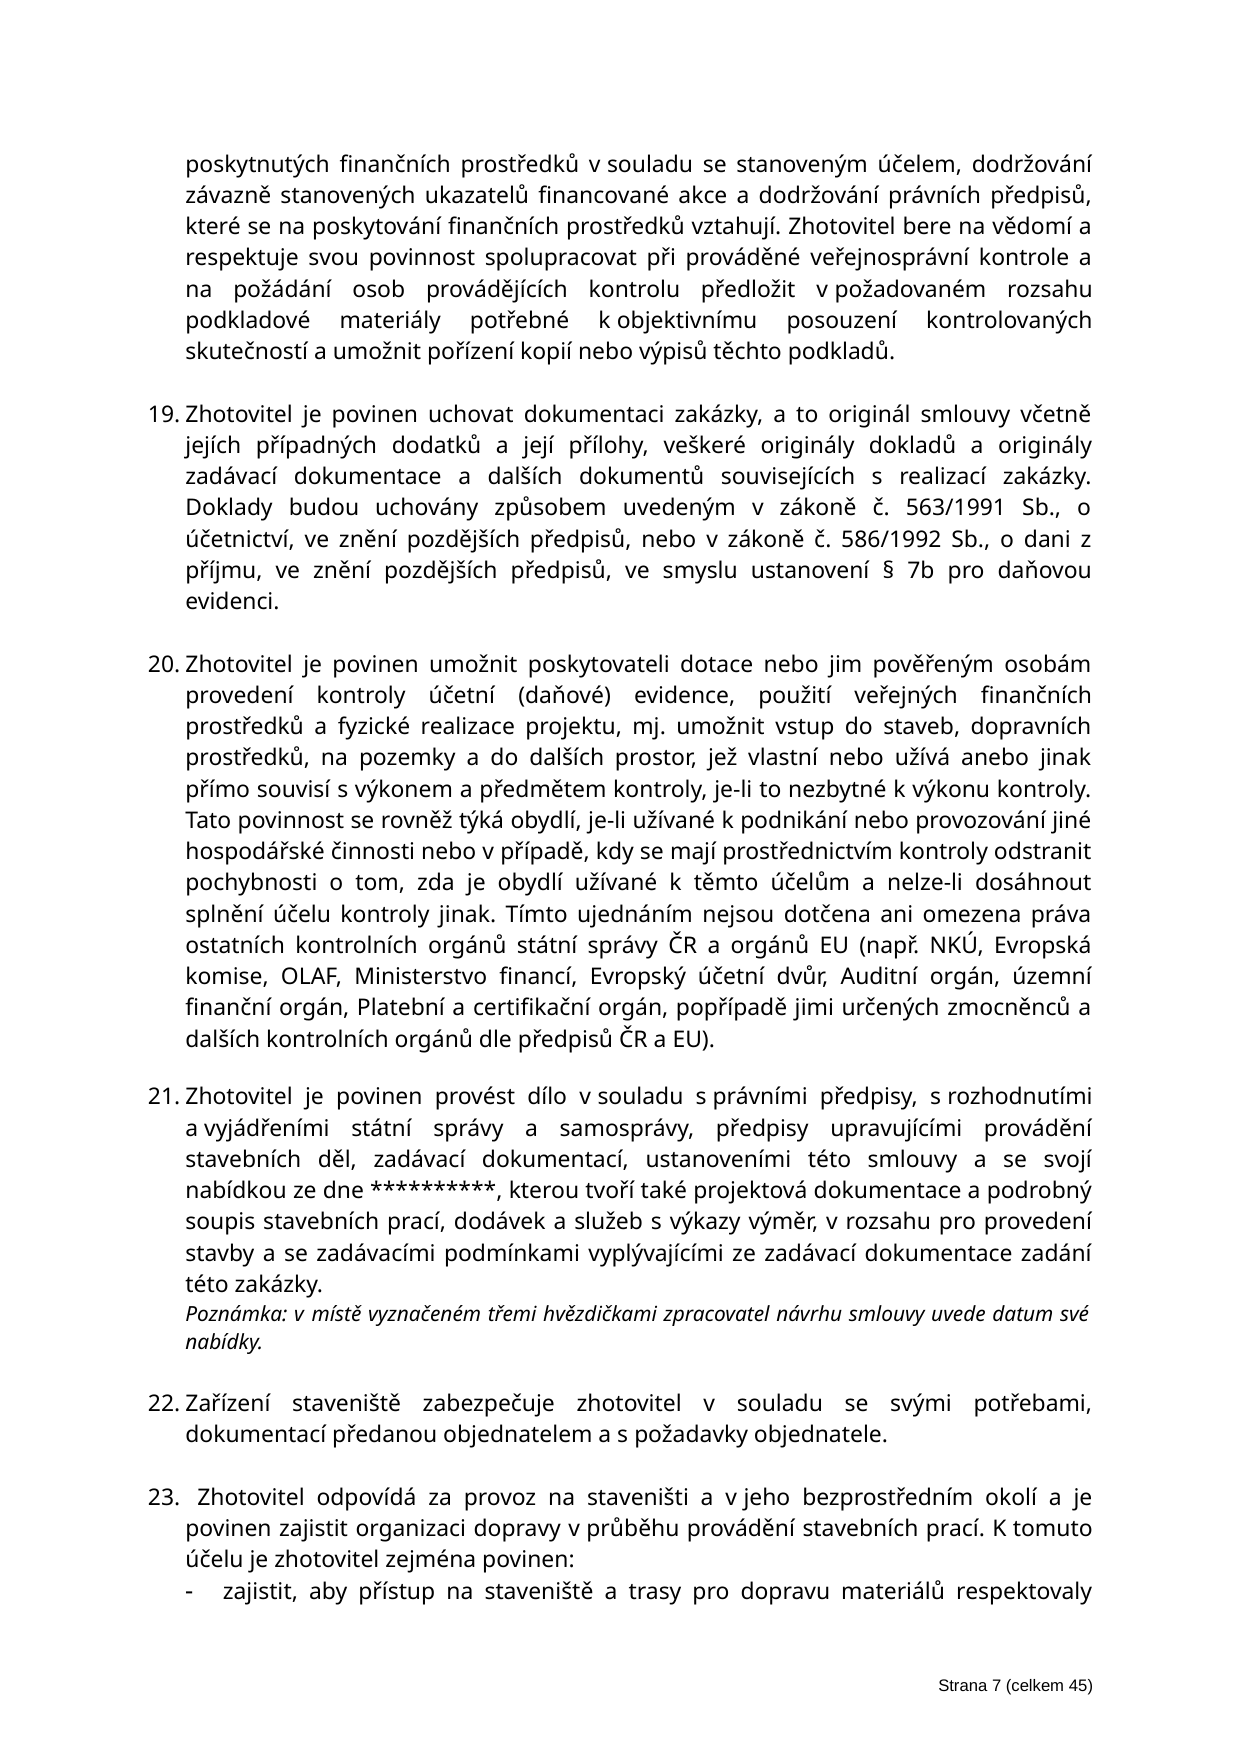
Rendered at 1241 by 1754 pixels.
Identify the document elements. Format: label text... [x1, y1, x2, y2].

list Zhotovitel je povinen umožnit poskytovateli dotace nebo jim pověřeným osobám provedení kontroly účetní (daňové) evidence, použití veřejných finančních prostředků a fyzické realizace projektu, mj. umožnit vstup do staveb, dopravních prostředků, na pozemky a do dalších prostor, jež vlastní nebo užívá anebo jinak přímo souvisí s výkonem a předmětem kontroly, je-li to nezbytné k výkonu kontroly. Tato povinnost se rovněž týká obydlí, je-li užívané k podnikání nebo provozování jiné hospodářské činnosti nebo v případě, kdy se mají prostřednictvím kontroly odstranit pochybnosti o tom, zda je obydlí užívané k těmto účelům a nelze-li dosáhnout splnění účelu kontroly jinak. Tímto ujednáním nejsou dotčena ani omezena práva ostatních kontrolních orgánů státní správy ČR a orgánů EU (např. NKÚ, Evropská komise, OLAF, Ministerstvo financí, Evropský účetní dvůr, Auditní orgán, územní finanční orgán, Platební a certifikační orgán, popřípadě jimi určených zmocněnců a dalších kontrolních orgánů dle předpisů ČR a EU). [148, 648, 1093, 1054]
list Zhotovitel je povinen provést dílo v souladu s právními předpisy, s rozhodnutími a vyjádřeními státní správy a samosprávy, předpisy upravujícími provádění stavebních děl, zadávací dokumentací, ustanoveními této smlouvy a se svojí nabídkou ze dne **********, kterou tvoří také projektová dokumentace a podrobný soupis stavebních prací, dodávek a služeb s výkazy výměr, v rozsahu pro provedení stavby a se zadávacími podmínkami vyplývajícími ze zadávací dokumentace zadání této zakázky. [148, 1080, 1093, 1299]
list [185, 1574, 1093, 1606]
text Poznámka: v místě vyznačeném třemi hvězdičkami zpracovatel návrhu smlouvy uvede datum své nabídky. [185, 1299, 1093, 1356]
list Zařízení staveniště zabezpečuje zhotovitel v souladu se svými potřebami, dokumentací předanou objednatelem a s požadavky objednatele. [148, 1387, 1093, 1449]
list Zhotovitel odpovídá za provoz na staveništi a v jeho bezprostředním okolí a je povinen zajistit organizaci dopravy v průběhu provádění stavebních prací. K tomuto účelu je zhotovitel zejména povinen: [148, 1481, 1093, 1574]
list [148, 148, 1093, 366]
list Zhotovitel je povinen uchovat dokumentaci zakázky, a to originál smlouvy včetně jejích případných dodatků a její přílohy, veškeré originály dokladů a originály zadávací dokumentace a dalších dokumentů souvisejících s realizací zakázky. Doklady budou uchovány způsobem uvedeným v zákoně č. 563/1991 Sb., o účetnictví, ve znění pozdějších předpisů, nebo v zákoně č. 586/1992 Sb., o dani z příjmu, ve znění pozdějších předpisů, ve smyslu ustanovení § 7b pro daňovou evidenci. [148, 398, 1093, 616]
